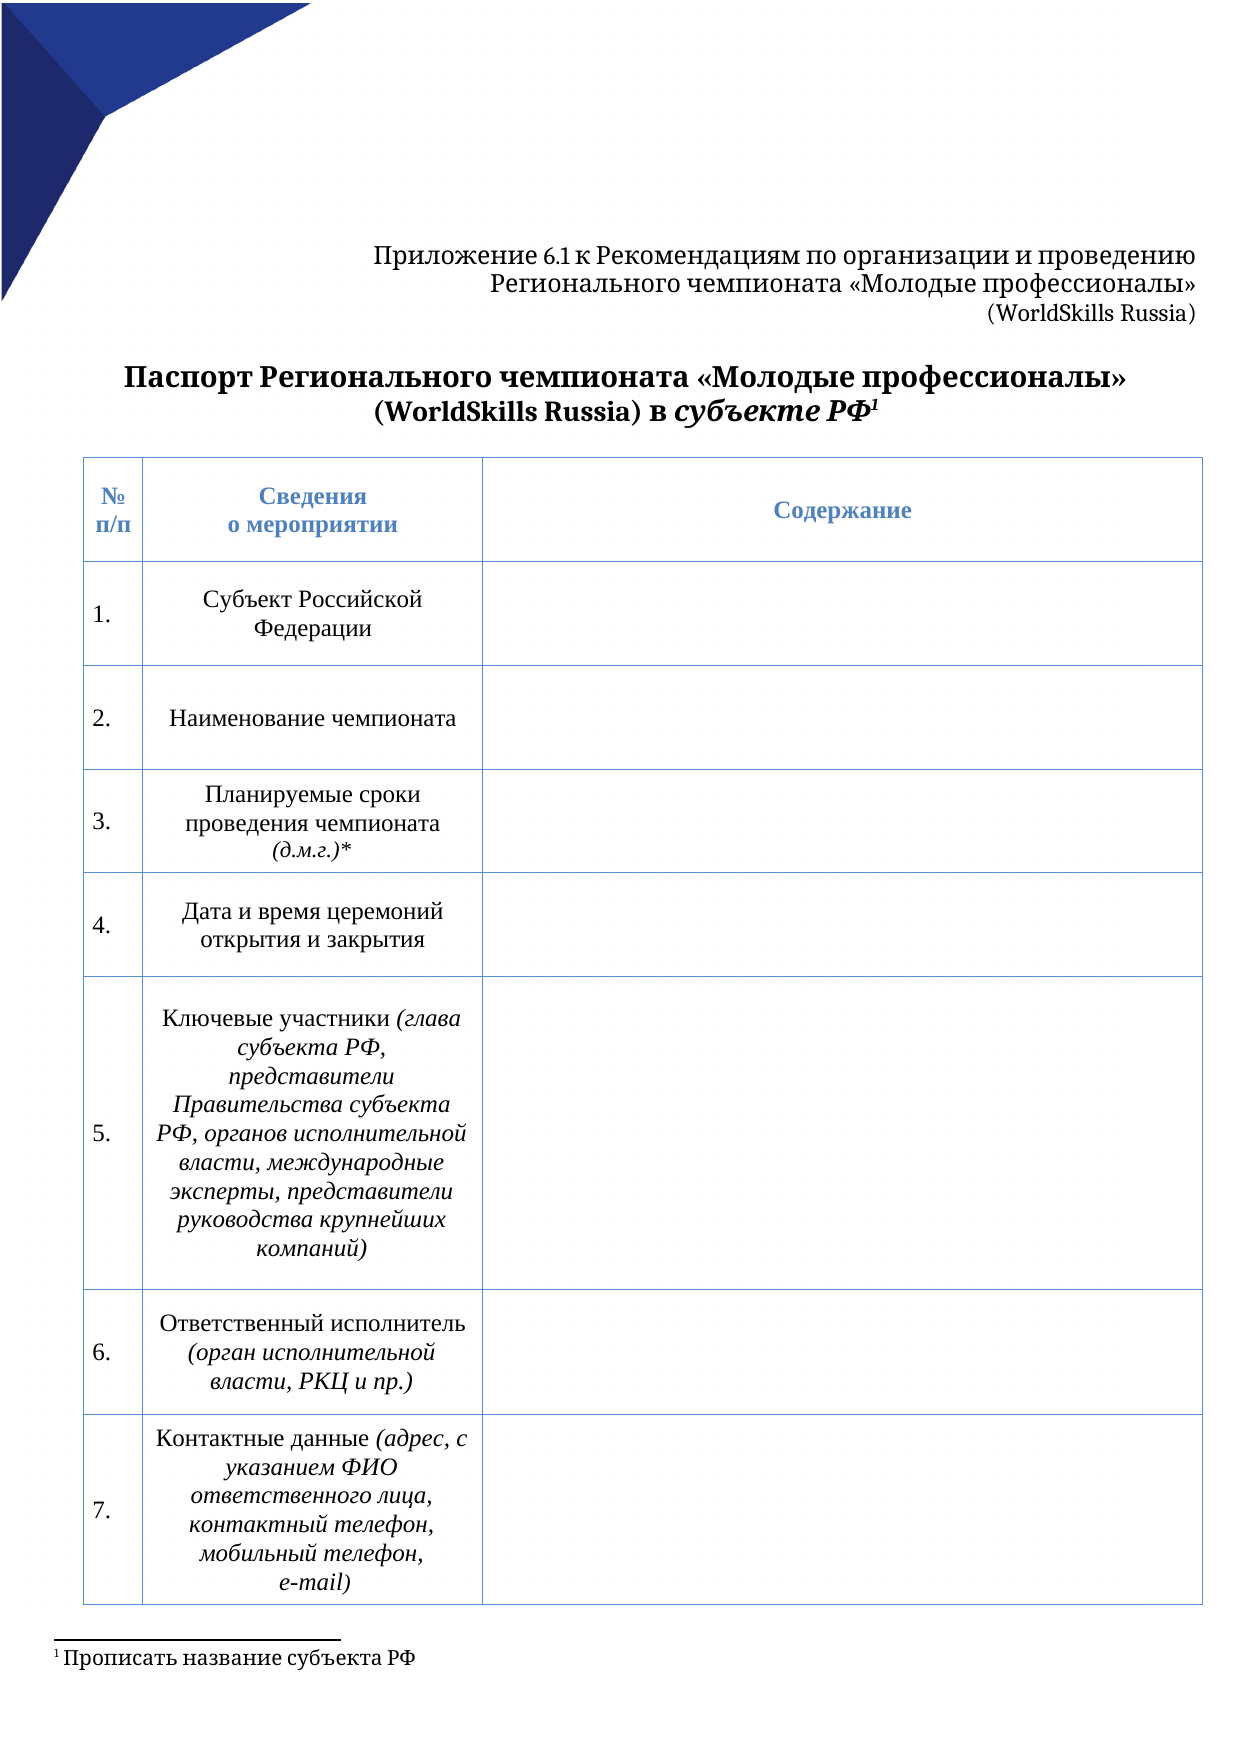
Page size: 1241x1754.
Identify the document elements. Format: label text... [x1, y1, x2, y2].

table_cell [483, 873, 1202, 976]
table_cell [483, 666, 1202, 768]
table_cell [483, 977, 1202, 1288]
table_cell 7. [84, 1415, 142, 1604]
table_header № п/п [84, 458, 142, 561]
table_cell 2. [84, 666, 142, 768]
text (WorldSkills Russia) [54, 299, 1196, 328]
text Паспорт Регионального чемпионата «Молодые профессионалы» [54, 361, 1196, 395]
table_cell [483, 1415, 1202, 1604]
table_cell [483, 770, 1202, 872]
table_cell Ответственный исполнитель (орган исполнительной власти, РКЦ и пр.) [143, 1290, 482, 1413]
table_cell 3. [84, 770, 142, 872]
table_cell Наименование чемпионата [143, 666, 482, 768]
table_cell Контактные данные (адрес, с указанием ФИО ответственного лица, контактный телефон, мобильный телефон, e-mail) [143, 1415, 482, 1604]
table_cell Дата и время церемоний открытия и закрытия [143, 873, 482, 976]
table_cell 1. [84, 562, 142, 665]
picture [1, 3, 1143, 1618]
table_cell 4. [84, 873, 142, 976]
table_header Содержание [483, 458, 1202, 561]
table_cell [483, 562, 1202, 665]
table_header Сведения о мероприятии [143, 458, 482, 561]
text (WorldSkills Russia) в субъекте РФ [54, 395, 1196, 428]
table_cell Субъект Российской Федерации [143, 562, 482, 665]
table_cell 6. [84, 1290, 142, 1413]
table_cell Планируемые сроки проведения чемпионата (д.м.г.)* [143, 770, 482, 872]
text Регионального чемпионата «Молодые профессионалы» [54, 270, 1196, 299]
table_cell 5. [84, 977, 142, 1288]
table_cell Ключевые участники (глава субъекта РФ, представители Правительства субъекта РФ, органов исполнительной власти, международные эксперты, представители руководства крупнейших компаний) [143, 977, 482, 1288]
text Приложение 6.1 к Рекомендациям по организации и проведению [54, 242, 1196, 270]
table_cell [483, 1290, 1202, 1413]
